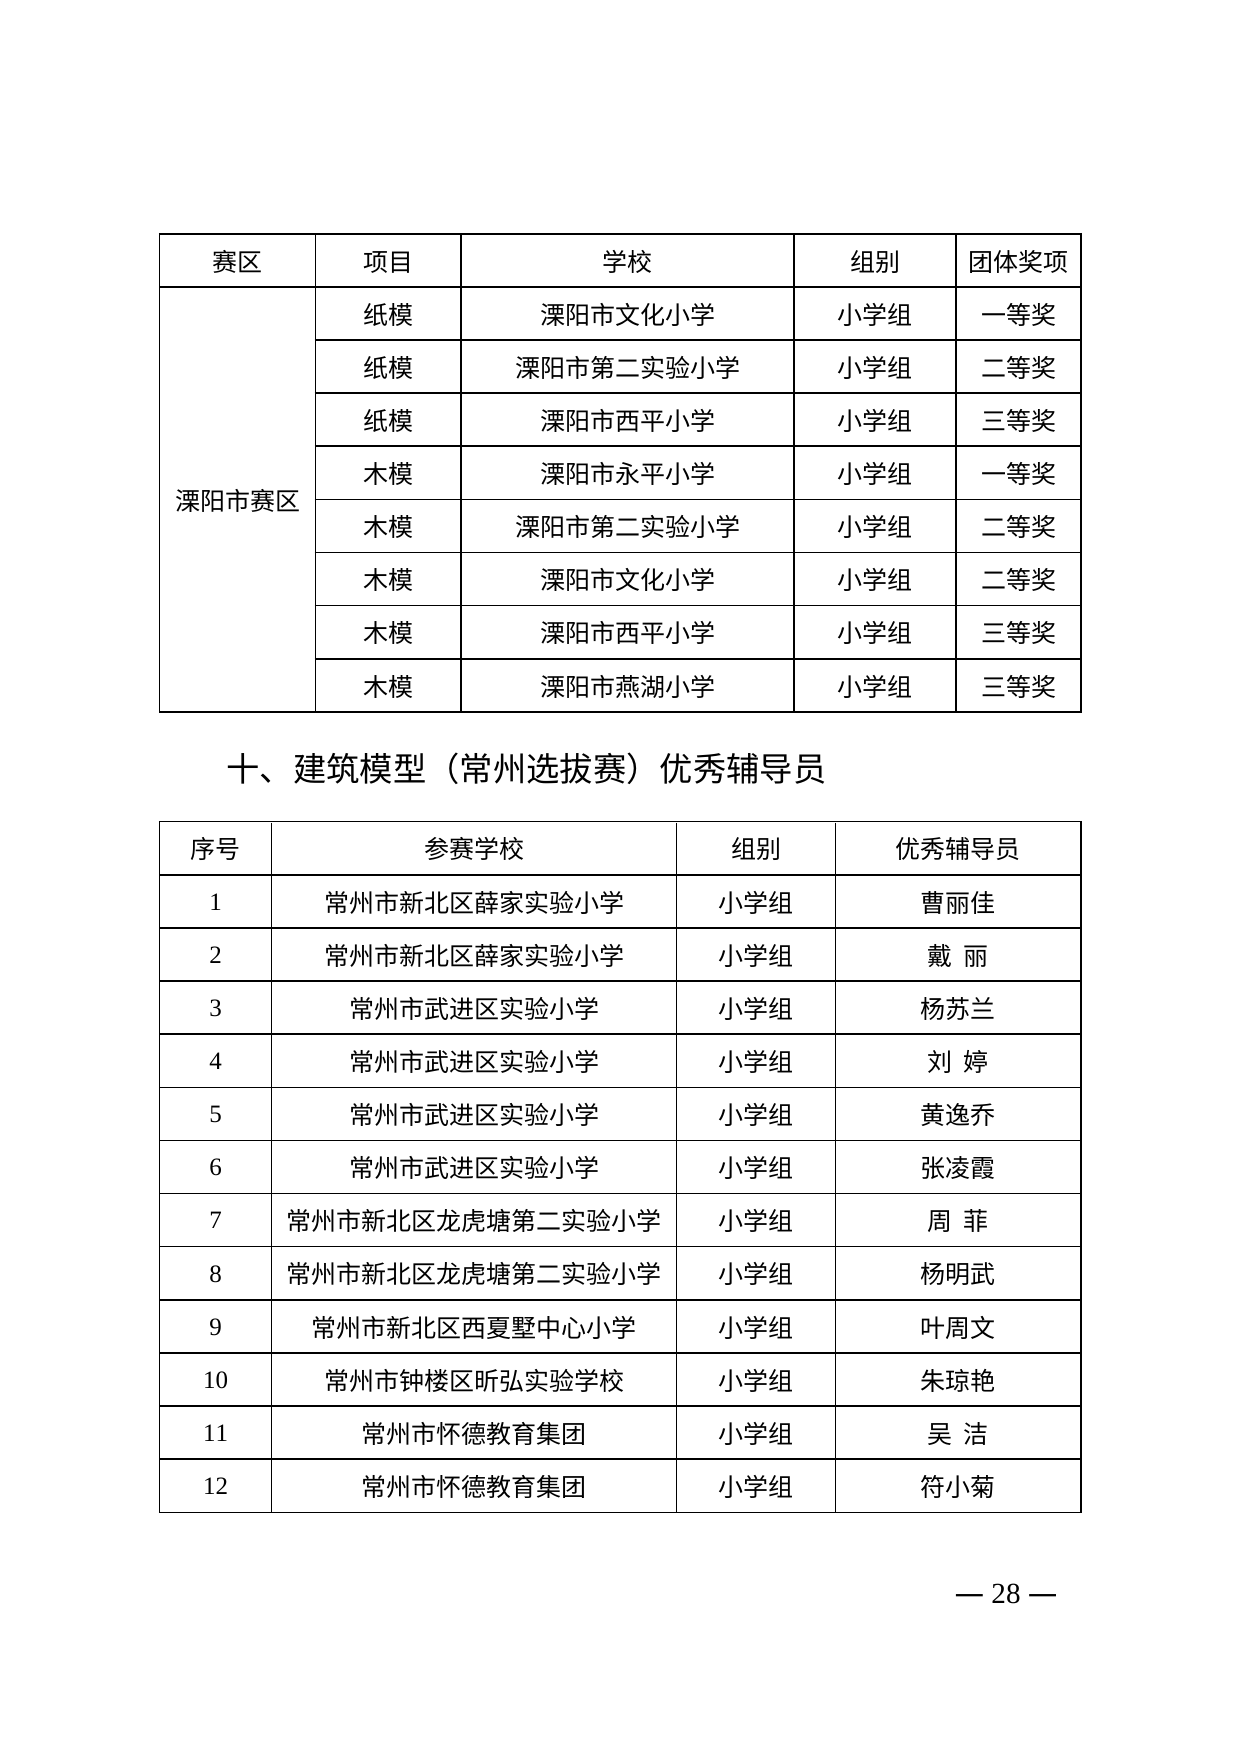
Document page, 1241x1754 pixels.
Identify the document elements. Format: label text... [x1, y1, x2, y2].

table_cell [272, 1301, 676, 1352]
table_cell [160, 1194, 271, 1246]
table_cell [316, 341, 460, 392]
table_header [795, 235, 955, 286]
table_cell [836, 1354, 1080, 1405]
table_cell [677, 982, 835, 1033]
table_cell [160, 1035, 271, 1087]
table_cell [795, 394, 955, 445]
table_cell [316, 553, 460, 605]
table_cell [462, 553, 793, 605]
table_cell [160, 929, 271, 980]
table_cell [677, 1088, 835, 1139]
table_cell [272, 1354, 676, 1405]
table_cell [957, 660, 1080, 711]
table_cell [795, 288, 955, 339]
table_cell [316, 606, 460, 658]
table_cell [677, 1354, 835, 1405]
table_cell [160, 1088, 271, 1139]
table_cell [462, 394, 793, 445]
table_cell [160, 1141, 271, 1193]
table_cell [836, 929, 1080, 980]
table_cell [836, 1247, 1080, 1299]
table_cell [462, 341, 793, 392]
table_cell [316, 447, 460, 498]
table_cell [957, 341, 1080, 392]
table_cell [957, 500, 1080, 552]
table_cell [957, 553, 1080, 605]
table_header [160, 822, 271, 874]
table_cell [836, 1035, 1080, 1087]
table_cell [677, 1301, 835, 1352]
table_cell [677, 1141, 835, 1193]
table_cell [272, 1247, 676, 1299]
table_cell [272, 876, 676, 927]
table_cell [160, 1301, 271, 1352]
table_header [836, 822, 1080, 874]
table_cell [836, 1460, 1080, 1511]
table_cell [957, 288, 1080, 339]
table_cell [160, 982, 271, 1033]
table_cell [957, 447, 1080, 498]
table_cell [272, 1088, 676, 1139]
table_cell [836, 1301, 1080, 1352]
text 十、建筑模型（常州选拔赛）优秀辅导员 [159, 737, 1081, 796]
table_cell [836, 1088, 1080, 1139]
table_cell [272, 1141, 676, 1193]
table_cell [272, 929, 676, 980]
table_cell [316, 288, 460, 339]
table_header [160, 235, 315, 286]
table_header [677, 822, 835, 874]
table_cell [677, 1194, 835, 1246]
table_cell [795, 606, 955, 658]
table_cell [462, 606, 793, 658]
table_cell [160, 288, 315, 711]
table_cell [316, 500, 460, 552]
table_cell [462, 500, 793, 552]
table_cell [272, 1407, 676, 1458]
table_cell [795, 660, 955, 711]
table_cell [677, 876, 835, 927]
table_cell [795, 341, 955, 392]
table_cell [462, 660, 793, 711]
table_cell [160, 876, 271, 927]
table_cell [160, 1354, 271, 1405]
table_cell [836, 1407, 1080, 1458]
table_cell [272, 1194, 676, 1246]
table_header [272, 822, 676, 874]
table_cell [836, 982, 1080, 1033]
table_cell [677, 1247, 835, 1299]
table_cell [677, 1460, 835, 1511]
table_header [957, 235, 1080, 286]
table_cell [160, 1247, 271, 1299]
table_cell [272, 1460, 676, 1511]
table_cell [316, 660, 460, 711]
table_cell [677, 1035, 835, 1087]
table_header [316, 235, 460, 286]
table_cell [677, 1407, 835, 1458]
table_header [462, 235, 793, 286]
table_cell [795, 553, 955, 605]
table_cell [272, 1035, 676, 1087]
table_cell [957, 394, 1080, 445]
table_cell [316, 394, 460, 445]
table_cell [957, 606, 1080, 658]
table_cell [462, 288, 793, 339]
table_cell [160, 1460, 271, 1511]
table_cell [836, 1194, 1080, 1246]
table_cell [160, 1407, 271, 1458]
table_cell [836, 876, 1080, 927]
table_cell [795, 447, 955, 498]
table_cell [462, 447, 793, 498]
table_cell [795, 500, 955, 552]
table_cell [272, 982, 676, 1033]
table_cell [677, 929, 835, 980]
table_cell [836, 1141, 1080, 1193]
